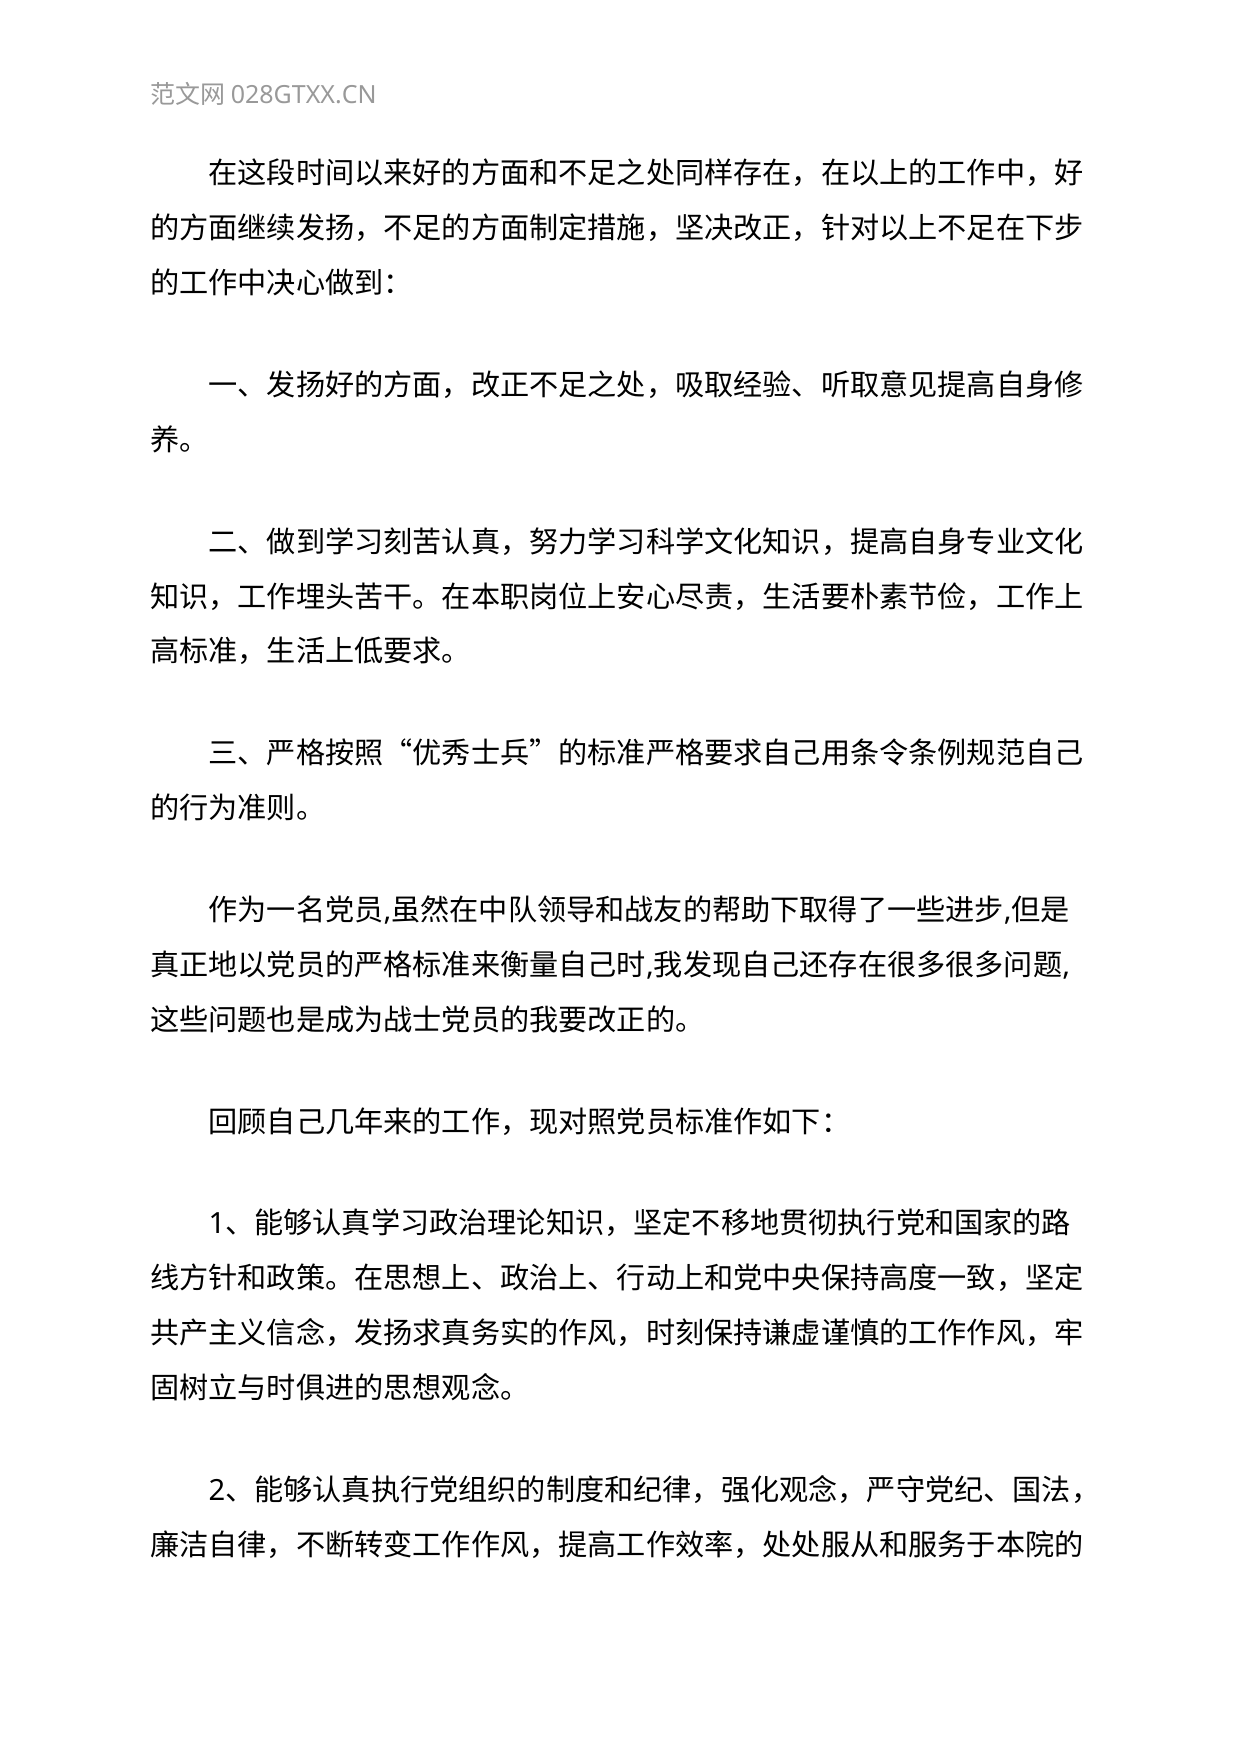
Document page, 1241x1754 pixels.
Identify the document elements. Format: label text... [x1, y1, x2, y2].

text 二、做到学习刻苦认真，努力学习科学文化知识，提高自身专业文化知识，工作埋头苦干。在本职岗位上安心尽责，生活要朴素节俭，工作上高标准，生活上低要求。 [150, 518, 1090, 670]
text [150, 1467, 1090, 1564]
text 1、能够认真学习政治理论知识，坚定不移地贯彻执行党和国家的路线方针和政策。在思想上、政治上、行动上和党中央保持高度一致，坚定共产主义信念，发扬求真务实的作风，时刻保持谦虚谨慎的工作作风，牢固树立与时俱进的思想观念。 [150, 1200, 1090, 1407]
text 在这段时间以来好的方面和不足之处同样存在，在以上的工作中，好的方面继续发扬，不足的方面制定措施，坚决改正，针对以上不足在下步的工作中决心做到： [150, 150, 1090, 302]
text 回顾自己几年来的工作，现对照党员标准作如下： [150, 1098, 1090, 1141]
text 一、发扬好的方面，改正不足之处，吸取经验、听取意见提高自身修养。 [150, 362, 1090, 459]
text 作为一名党员,虽然在中队领导和战友的帮助下取得了一些进步,但是真正地以党员的严格标准来衡量自己时,我发现自己还存在很多很多问题,这些问题也是成为战士党员的我要改正的。 [150, 886, 1090, 1039]
text 三、严格按照“优秀士兵”的标准严格要求自己用条令条例规范自己的行为准则。 [150, 730, 1090, 827]
